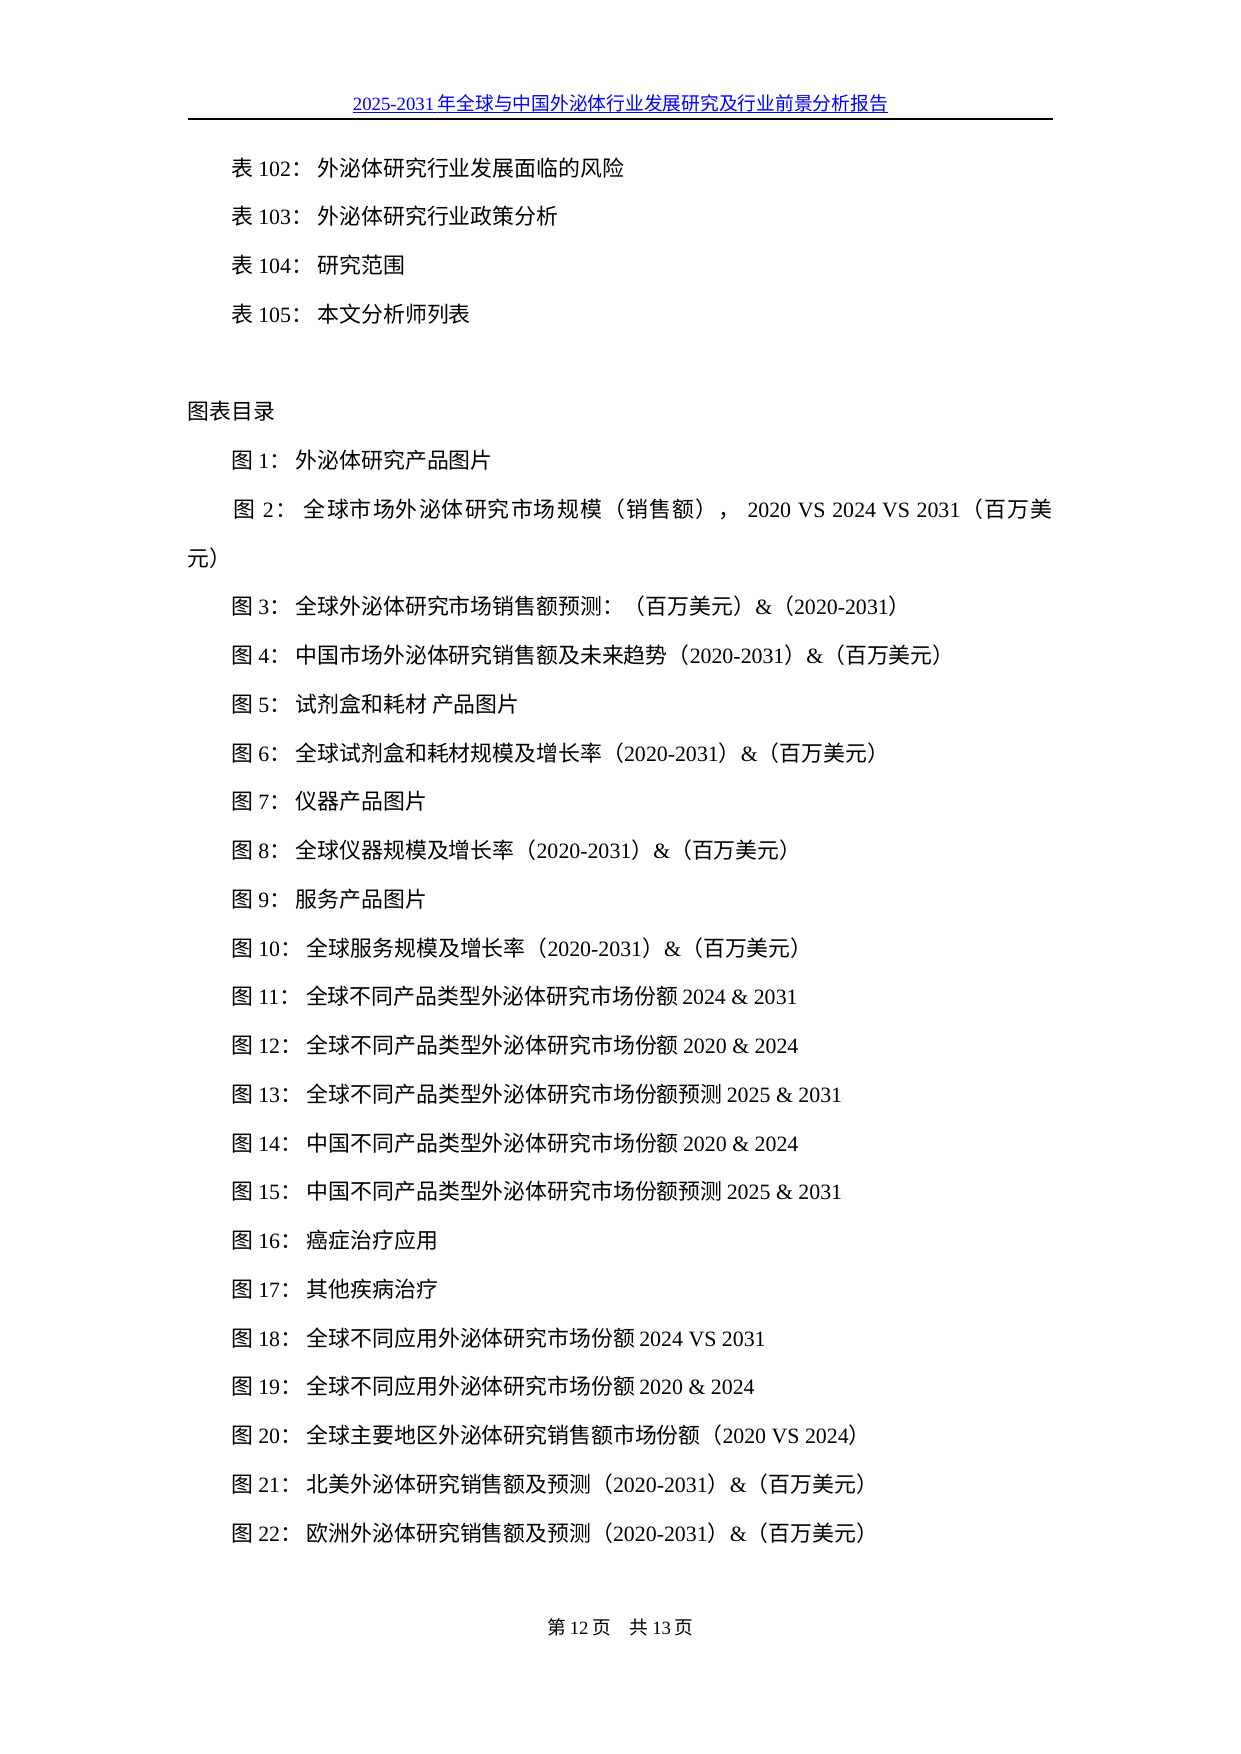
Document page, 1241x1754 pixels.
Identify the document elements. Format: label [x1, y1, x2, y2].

text [187, 150, 1053, 1548]
